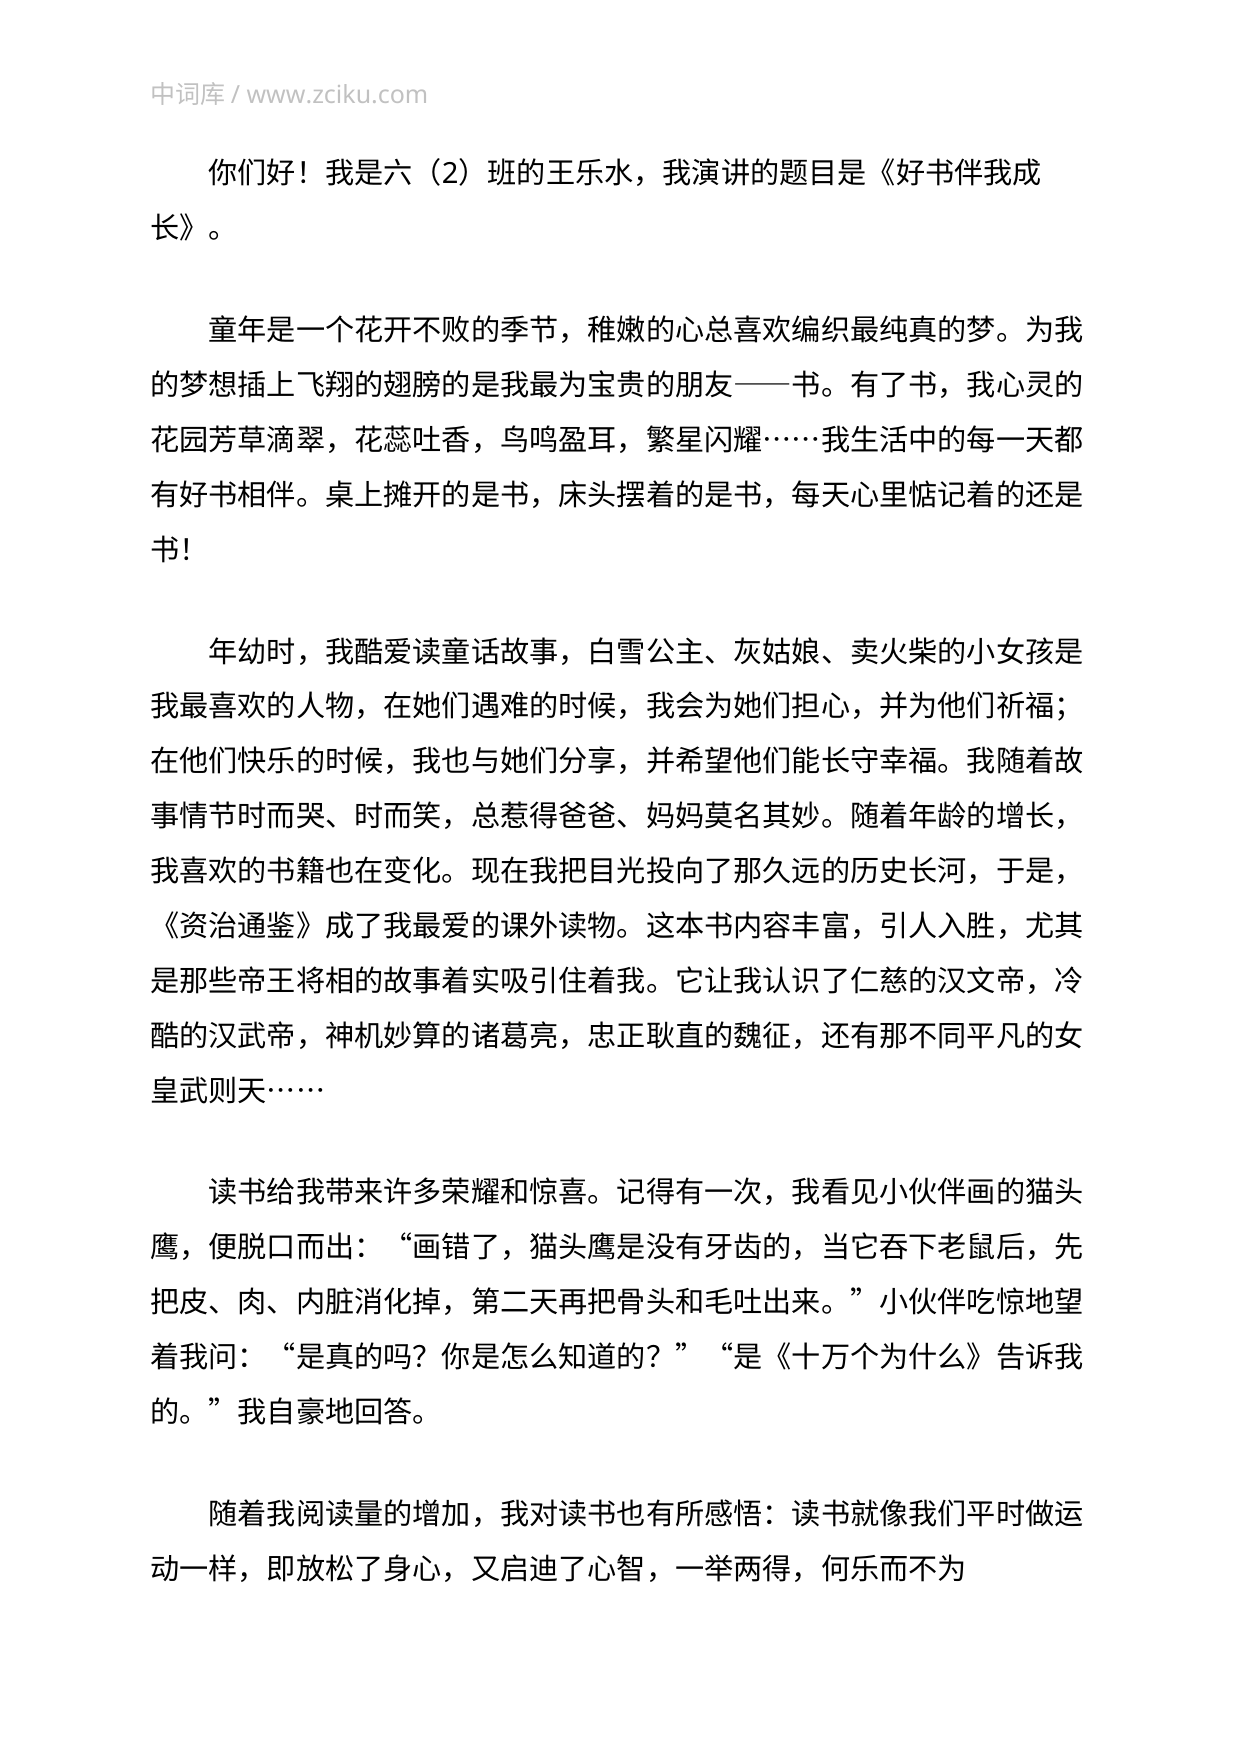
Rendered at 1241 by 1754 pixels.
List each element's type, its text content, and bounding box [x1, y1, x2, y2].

text 随着我阅读量的增加，我对读书也有所感悟：读书就像我们平时做运动一样，即放松了身心，又启迪了心智，一举两得，何乐而不为 [150, 1490, 1090, 1588]
text 童年是一个花开不败的季节，稚嫩的心总喜欢编织最纯真的梦。为我的梦想插上飞翔的翅膀的是我最为宝贵的朋友——书。有了书，我心灵的花园芳草滴翠，花蕊吐香，鸟鸣盈耳，繁星闪耀……我生活中的每一天都有好书相伴。桌上摊开的是书，床头摆着的是书，每天心里惦记着的还是书！ [150, 307, 1090, 569]
text 年幼时，我酷爱读童话故事，白雪公主、灰姑娘、卖火柴的小女孩是我最喜欢的人物，在她们遇难的时候，我会为她们担心，并为他们祈福；在他们快乐的时候，我也与她们分享，并希望他们能长守幸福。我随着故事情节时而哭、时而笑，总惹得爸爸、妈妈莫名其妙。随着年龄的增长，我喜欢的书籍也在变化。现在我把目光投向了那久远的历史长河，于是，《资治通鉴》成了我最爱的课外读物。这本书内容丰富，引人入胜，尤其是那些帝王将相的故事着实吸引住着我。它让我认识了仁慈的汉文帝，冷酷的汉武帝，神机妙算的诸葛亮，忠正耿直的魏征，还有那不同平凡的女皇武则天…… [150, 628, 1090, 1109]
text 读书给我带来许多荣耀和惊喜。记得有一次，我看见小伙伴画的猫头鹰，便脱口而出：“画错了，猫头鹰是没有牙齿的，当它吞下老鼠后，先把皮、肉、内脏消化掉，第二天再把骨头和毛吐出来。”小伙伴吃惊地望着我问：“是真的吗？你是怎么知道的？”“是《十万个为什么》告诉我的。”我自豪地回答。 [150, 1169, 1090, 1431]
text 你们好！我是六（2）班的王乐水，我演讲的题目是《好书伴我成长》。 [150, 150, 1090, 247]
